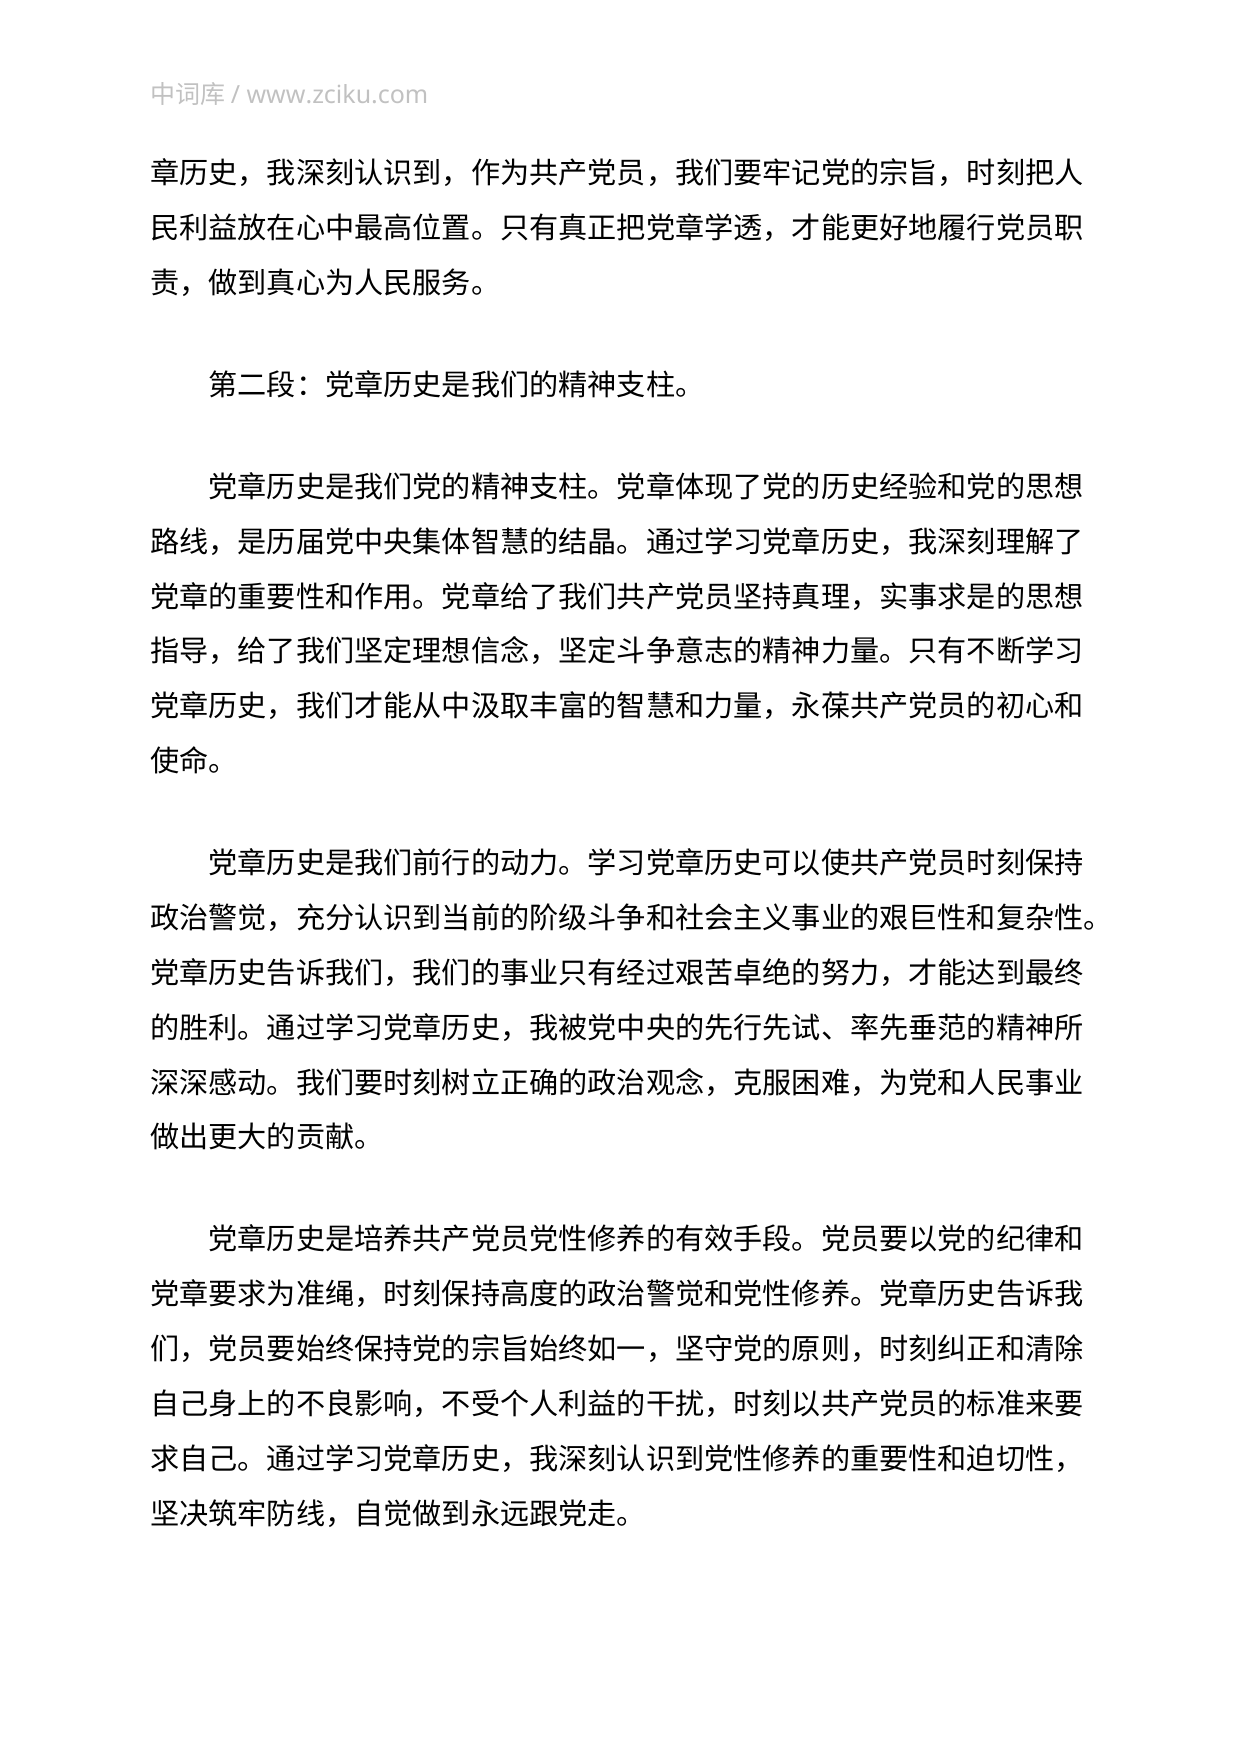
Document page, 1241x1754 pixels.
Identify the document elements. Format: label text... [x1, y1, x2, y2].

text 党章历史是我们党的精神支柱。党章体现了党的历史经验和党的思想路线，是历届党中央集体智慧的结晶。通过学习党章历史，我深刻理解了党章的重要性和作用。党章给了我们共产党员坚持真理，实事求是的思想指导，给了我们坚定理想信念，坚定斗争意志的精神力量。只有不断学习党章历史，我们才能从中汲取丰富的智慧和力量，永葆共产党员的初心和使命。 [150, 463, 1090, 780]
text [150, 150, 1090, 302]
text 党章历史是培养共产党员党性修养的有效手段。党员要以党的纪律和党章要求为准绳，时刻保持高度的政治警觉和党性修养。党章历史告诉我们，党员要始终保持党的宗旨始终如一，坚守党的原则，时刻纠正和清除自己身上的不良影响，不受个人利益的干扰，时刻以共产党员的标准来要求自己。通过学习党章历史，我深刻认识到党性修养的重要性和迫切性，坚决筑牢防线，自觉做到永远跟党走。 [150, 1216, 1090, 1533]
text 第二段：党章历史是我们的精神支柱。 [150, 362, 1090, 404]
text 党章历史是我们前行的动力。学习党章历史可以使共产党员时刻保持政治警觉，充分认识到当前的阶级斗争和社会主义事业的艰巨性和复杂性。党章历史告诉我们，我们的事业只有经过艰苦卓绝的努力，才能达到最终的胜利。通过学习党章历史，我被党中央的先行先试、率先垂范的精神所深深感动。我们要时刻树立正确的政治观念，克服困难，为党和人民事业做出更大的贡献。 [150, 839, 1090, 1156]
